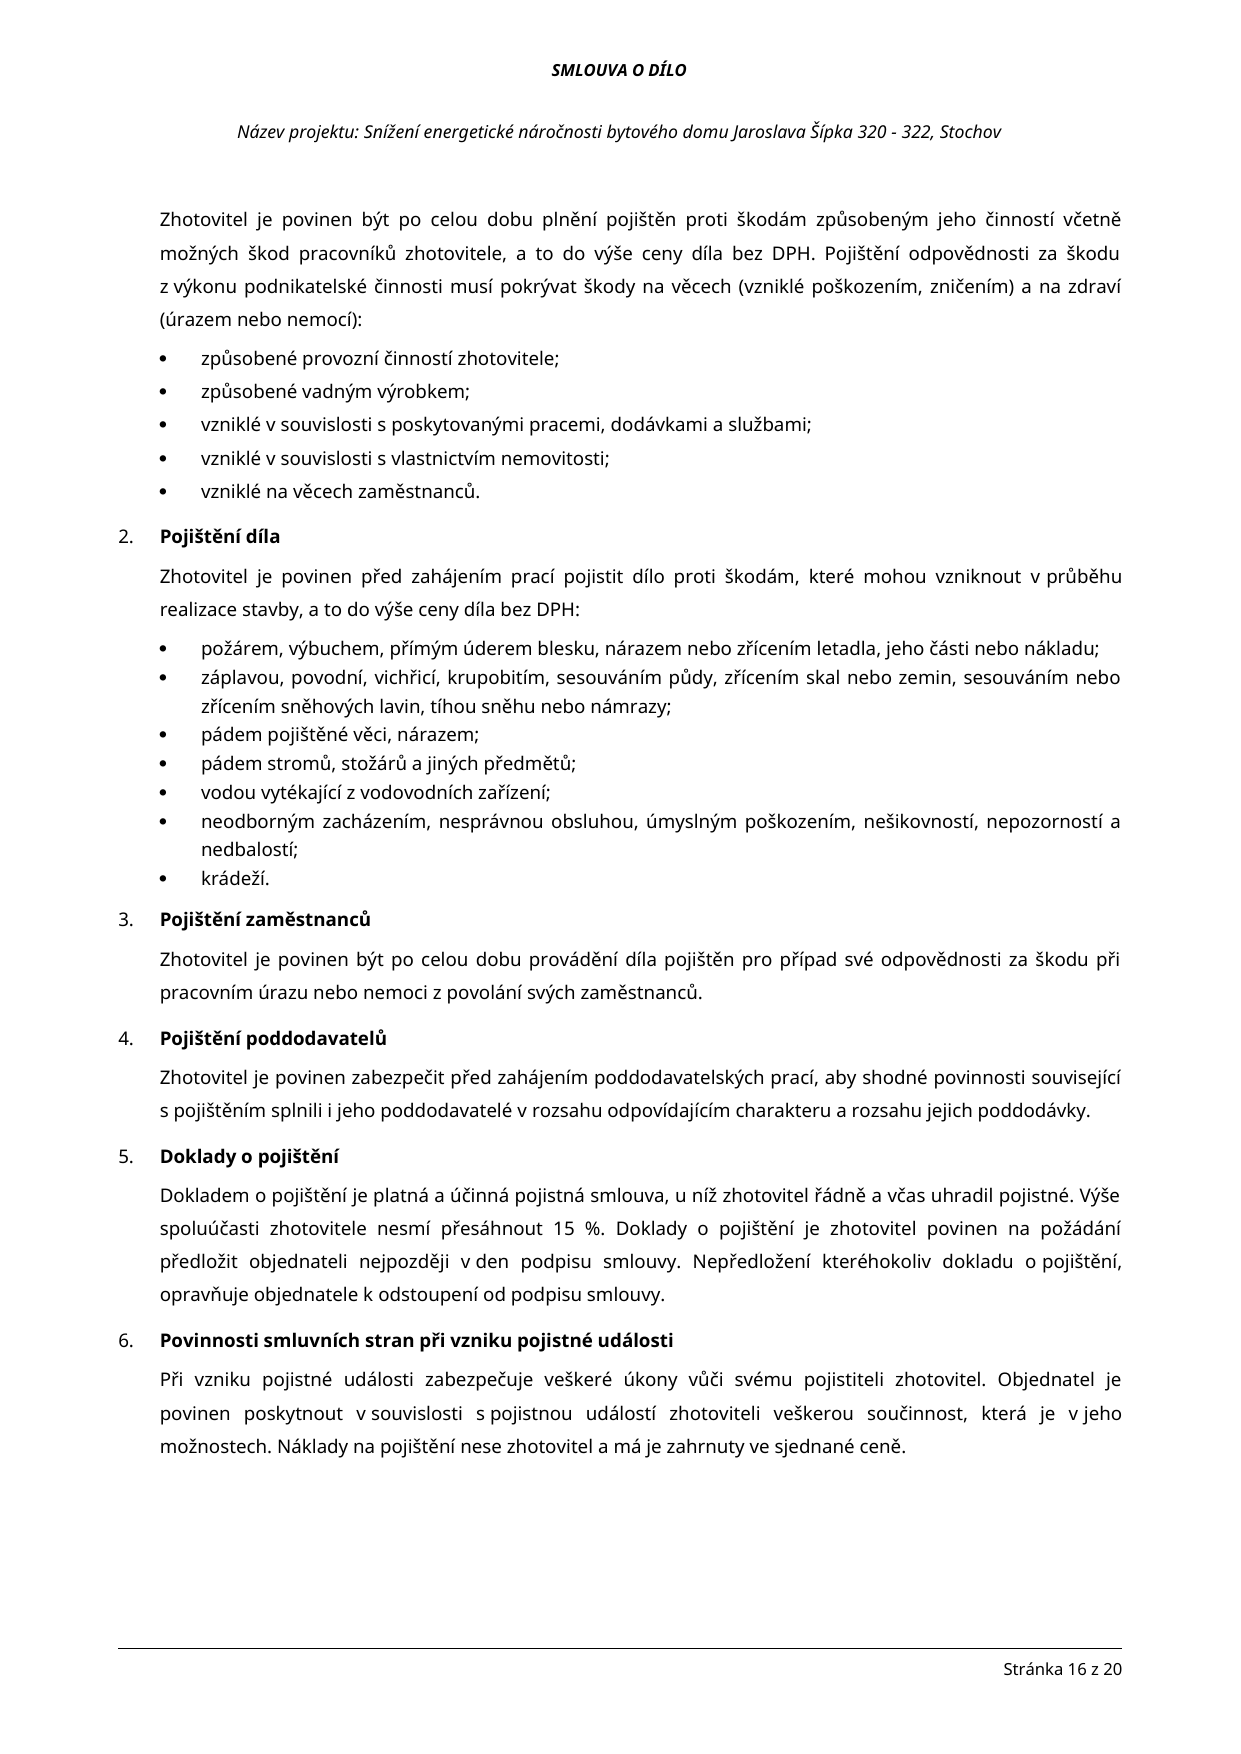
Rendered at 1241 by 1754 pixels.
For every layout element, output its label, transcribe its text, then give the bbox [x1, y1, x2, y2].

text požárem, výbuchem, přímým úderem blesku, nárazem nebo zřícením letadla, jeho části nebo nákladu; [159, 636, 1122, 661]
text Při vzniku pojistné události zabezpečuje veškeré úkony vůči svému pojistiteli zhotovitel. Objednatel je povinen poskytnout v souvislosti s pojistnou událostí zhotoviteli veškerou součinnost, která je v jeho možnostech. Náklady na pojištění nese zhotovitel a má je zahrnuty ve sjednané ceně. [159, 1367, 1122, 1458]
text Pojištění zaměstnanců [118, 907, 1122, 932]
text Doklady o pojištění [118, 1143, 1122, 1168]
text neodborným zacházením, nesprávnou obsluhou, úmyslným poškozením, nešikovností, nepozorností a nedbalostí; [159, 808, 1122, 862]
text pádem stromů, stožárů a jiných předmětů; [159, 751, 1122, 776]
text Dokladem o pojištění je platná a účinná pojistná smlouva, u níž zhotovitel řádně a včas uhradil pojistné. Výše spoluúčasti zhotovitele nesmí přesáhnout 15 %. Doklady o pojištění je zhotovitel povinen na požádání předložit objednateli nejpozději v den podpisu smlouvy. Nepředložení kteréhokoliv dokladu o pojištění, opravňuje objednatele k odstoupení od podpisu smlouvy. [159, 1182, 1122, 1307]
text Pojištění poddodavatelů [118, 1025, 1122, 1050]
text vodou vytékající z vodovodních zařízení; [159, 779, 1122, 805]
text Zhotovitel je povinen před zahájením prací pojistit dílo proti škodám, které mohou vzniknout v průběhu realizace stavby, a to do výše ceny díla bez DPH: [159, 563, 1122, 622]
text Povinnosti smluvních stran při vzniku pojistné události [118, 1327, 1122, 1353]
text Pojištění díla [118, 524, 1122, 549]
text Zhotovitel je povinen být po celou dobu provádění díla pojištěn pro případ své odpovědnosti za škodu při pracovním úrazu nebo nemoci z povolání svých zaměstnanců. [159, 946, 1122, 1005]
text způsobené provozní činností zhotovitele; [159, 346, 1122, 371]
text Zhotovitel je povinen zabezpečit před zahájením poddodavatelských prací, aby shodné povinnosti související s pojištěním splnili i jeho poddodavatelé v rozsahu odpovídajícím charakteru a rozsahu jejich poddodávky. [159, 1064, 1122, 1123]
text způsobené vadným výrobkem; [159, 379, 1122, 404]
text krádeží. [159, 866, 1122, 891]
text záplavou, povodní, vichřicí, krupobitím, sesouváním půdy, zřícením skal nebo zemin, sesouváním nebo zřícením sněhových lavin, tíhou sněhu nebo námrazy; [159, 664, 1122, 718]
text vzniklé na věcech zaměstnanců. [159, 478, 1122, 503]
text vzniklé v souvislosti s vlastnictvím nemovitosti; [159, 445, 1122, 470]
text vzniklé v souvislosti s poskytovanými pracemi, dodávkami a službami; [159, 412, 1122, 437]
text Zhotovitel je povinen být po celou dobu plnění pojištěn proti škodám způsobeným jeho činností včetně možných škod pracovníků zhotovitele, a to do výše ceny díla bez DPH. Pojištění odpovědnosti za škodu z výkonu podnikatelské činnosti musí pokrývat škody na věcech (vzniklé poškozením, zničením) a na zdraví (úrazem nebo nemocí): [159, 207, 1122, 332]
text pádem pojištěné věci, nárazem; [159, 722, 1122, 747]
